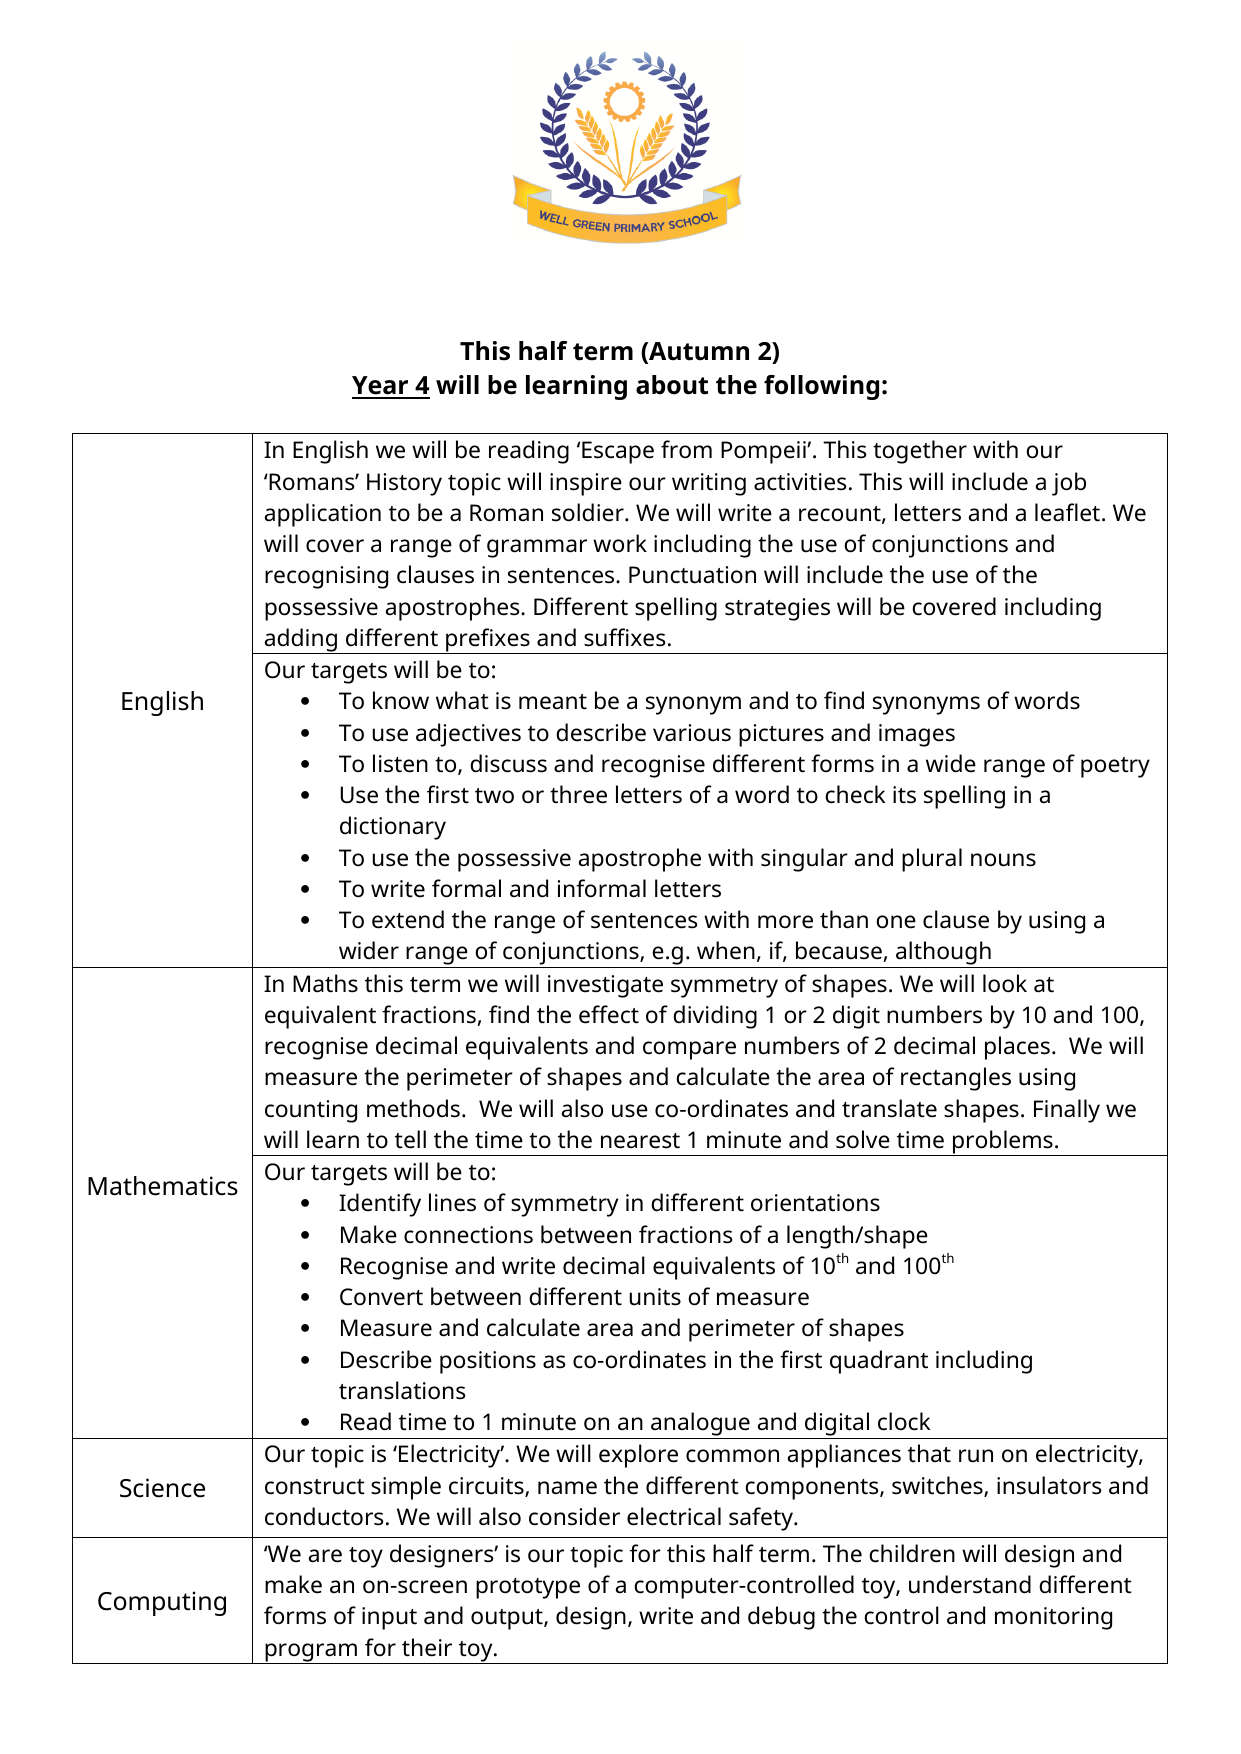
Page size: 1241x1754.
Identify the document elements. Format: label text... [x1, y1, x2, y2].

text Year 4 will be learning about the following: [187, 368, 1053, 402]
table_cell Our topic is ‘Electricity’. We will explore common appliances that run on electricity, construct simple circuits, name the different components, switches, insulators and conductors. We will also consider electrical safety. [253, 1439, 1167, 1537]
table_cell Our targets will be to: Identify lines of symmetry in different orientations Make connections between fractions of a length/shape Recognise and write decimal equivalents of 10th and 100th Convert between different units of measure Measure and calculate area and perimeter of shapes Describe positions as co-ordinates in the first quadrant including translations Read time to 1 minute on an analogue and digital clock [253, 1156, 1167, 1437]
table_header In English we will be reading ‘Escape from Pompeii’. This together with our ‘Romans’ History topic will inspire our writing activities. This will include a job application to be a Roman soldier. We will write a recount, letters and a leaflet. We will cover a range of grammar work including the use of conjunctions and recognising clauses in sentences. Punctuation will include the use of the possessive apostrophes. Different spelling strategies will be covered including adding different prefixes and suffixes. [253, 434, 1167, 653]
table_cell In Maths this term we will investigate symmetry of shapes. We will look at equivalent fractions, find the effect of dividing 1 or 2 digit numbers by 10 and 100, recognise decimal equivalents and compare numbers of 2 decimal places. We will measure the perimeter of shapes and calculate the area of rectangles using counting methods. We will also use co-ordinates and translate shapes. Finally we will learn to tell the time to the nearest 1 minute and solve time problems. [253, 968, 1167, 1155]
text This half term (Autumn 2) [187, 334, 1053, 368]
table_cell ‘We are toy designers’ is our topic for this half term. The children will design and make an on-screen prototype of a computer-controlled toy, understand different forms of input and output, design, write and debug the control and monitoring program for their toy. [253, 1538, 1167, 1663]
picture [506, 39, 750, 249]
table_cell Science [73, 1439, 252, 1537]
table_header English [73, 434, 252, 967]
table_cell Mathematics [73, 968, 252, 1437]
table_cell Our targets will be to: To know what is meant be a synonym and to find synonyms of words To use adjectives to describe various pictures and images To listen to, discuss and recognise different forms in a wide range of poetry Use the first two or three letters of a word to check its spelling in a dictionary To use the possessive apostrophe with singular and plural nouns To write formal and informal letters To extend the range of sentences with more than one clause by using a wider range of conjunctions, e.g. when, if, because, although [253, 654, 1167, 967]
table_cell Computing [73, 1538, 252, 1663]
